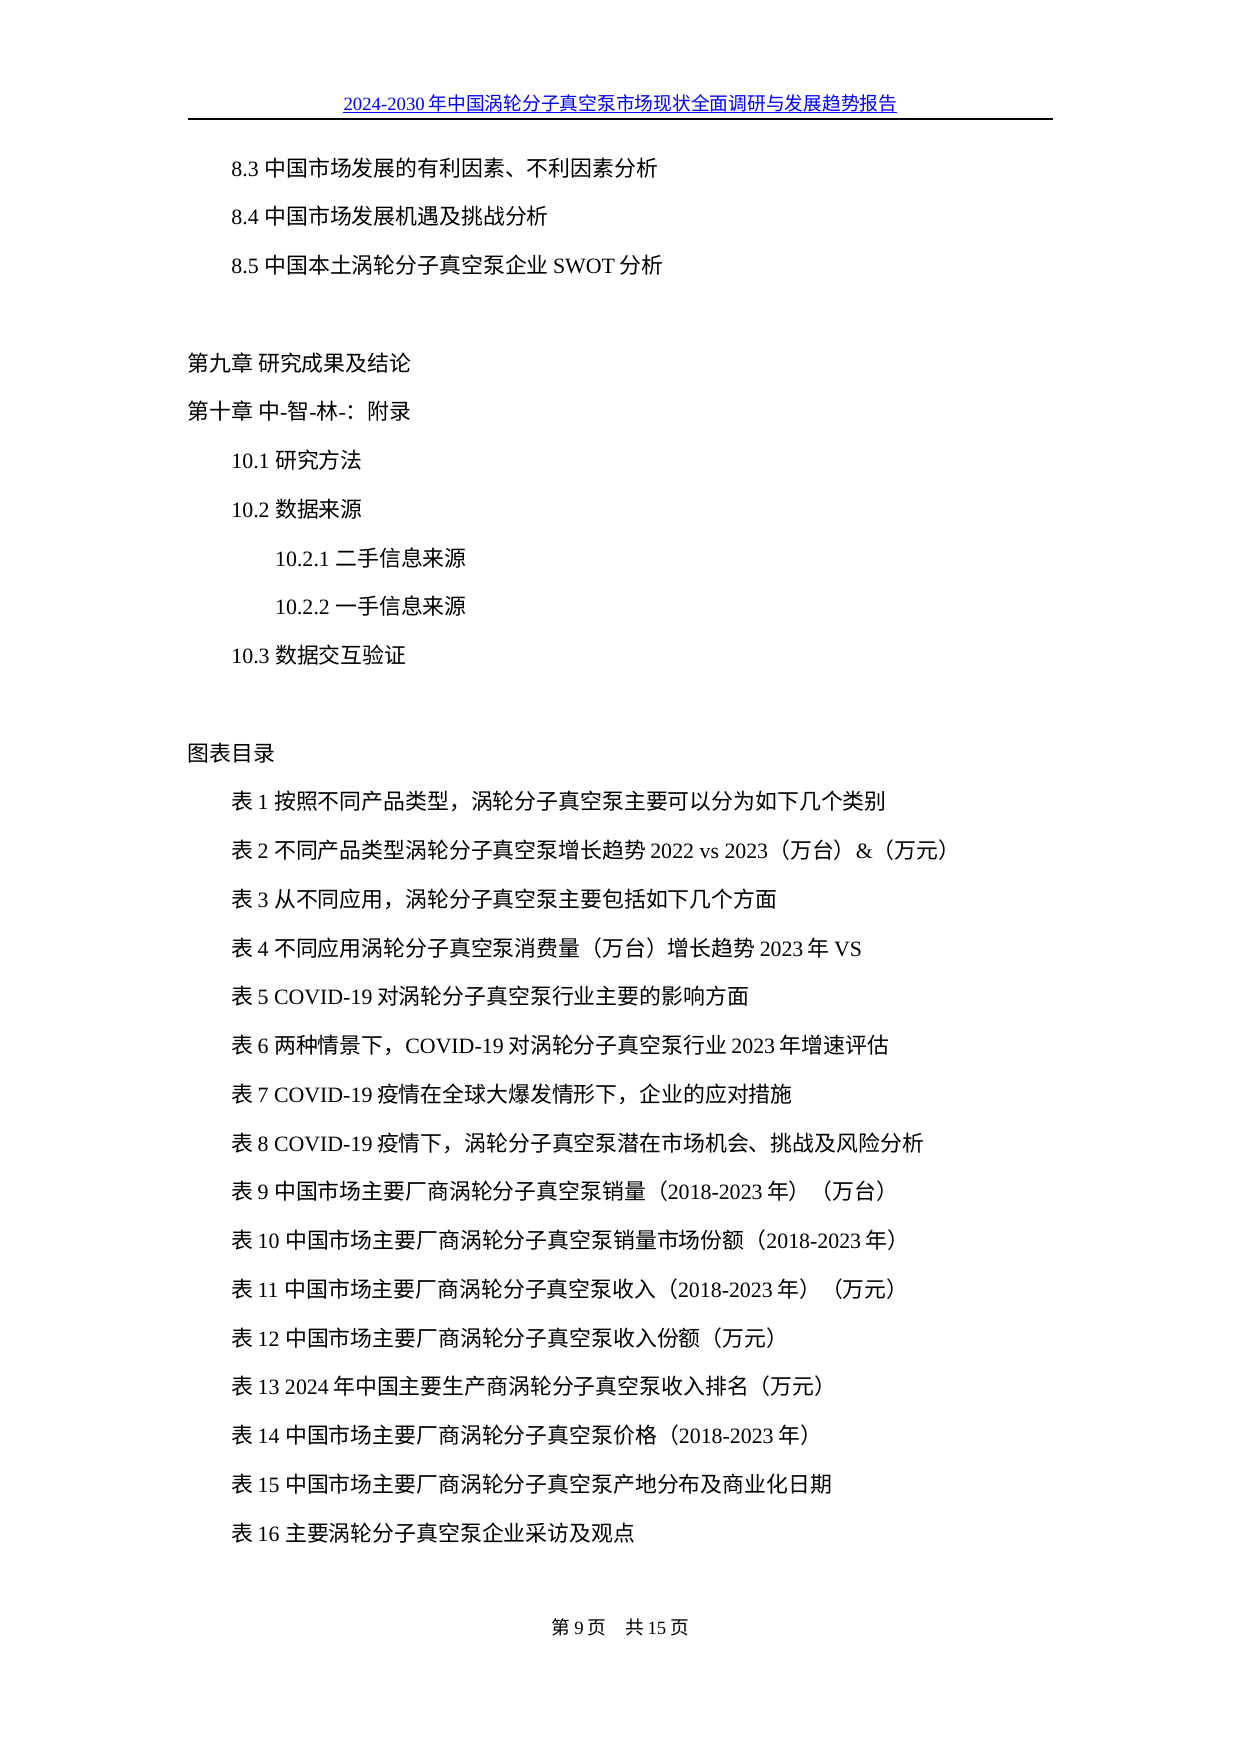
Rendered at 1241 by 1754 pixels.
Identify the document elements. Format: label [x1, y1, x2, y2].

text [187, 150, 1053, 1548]
